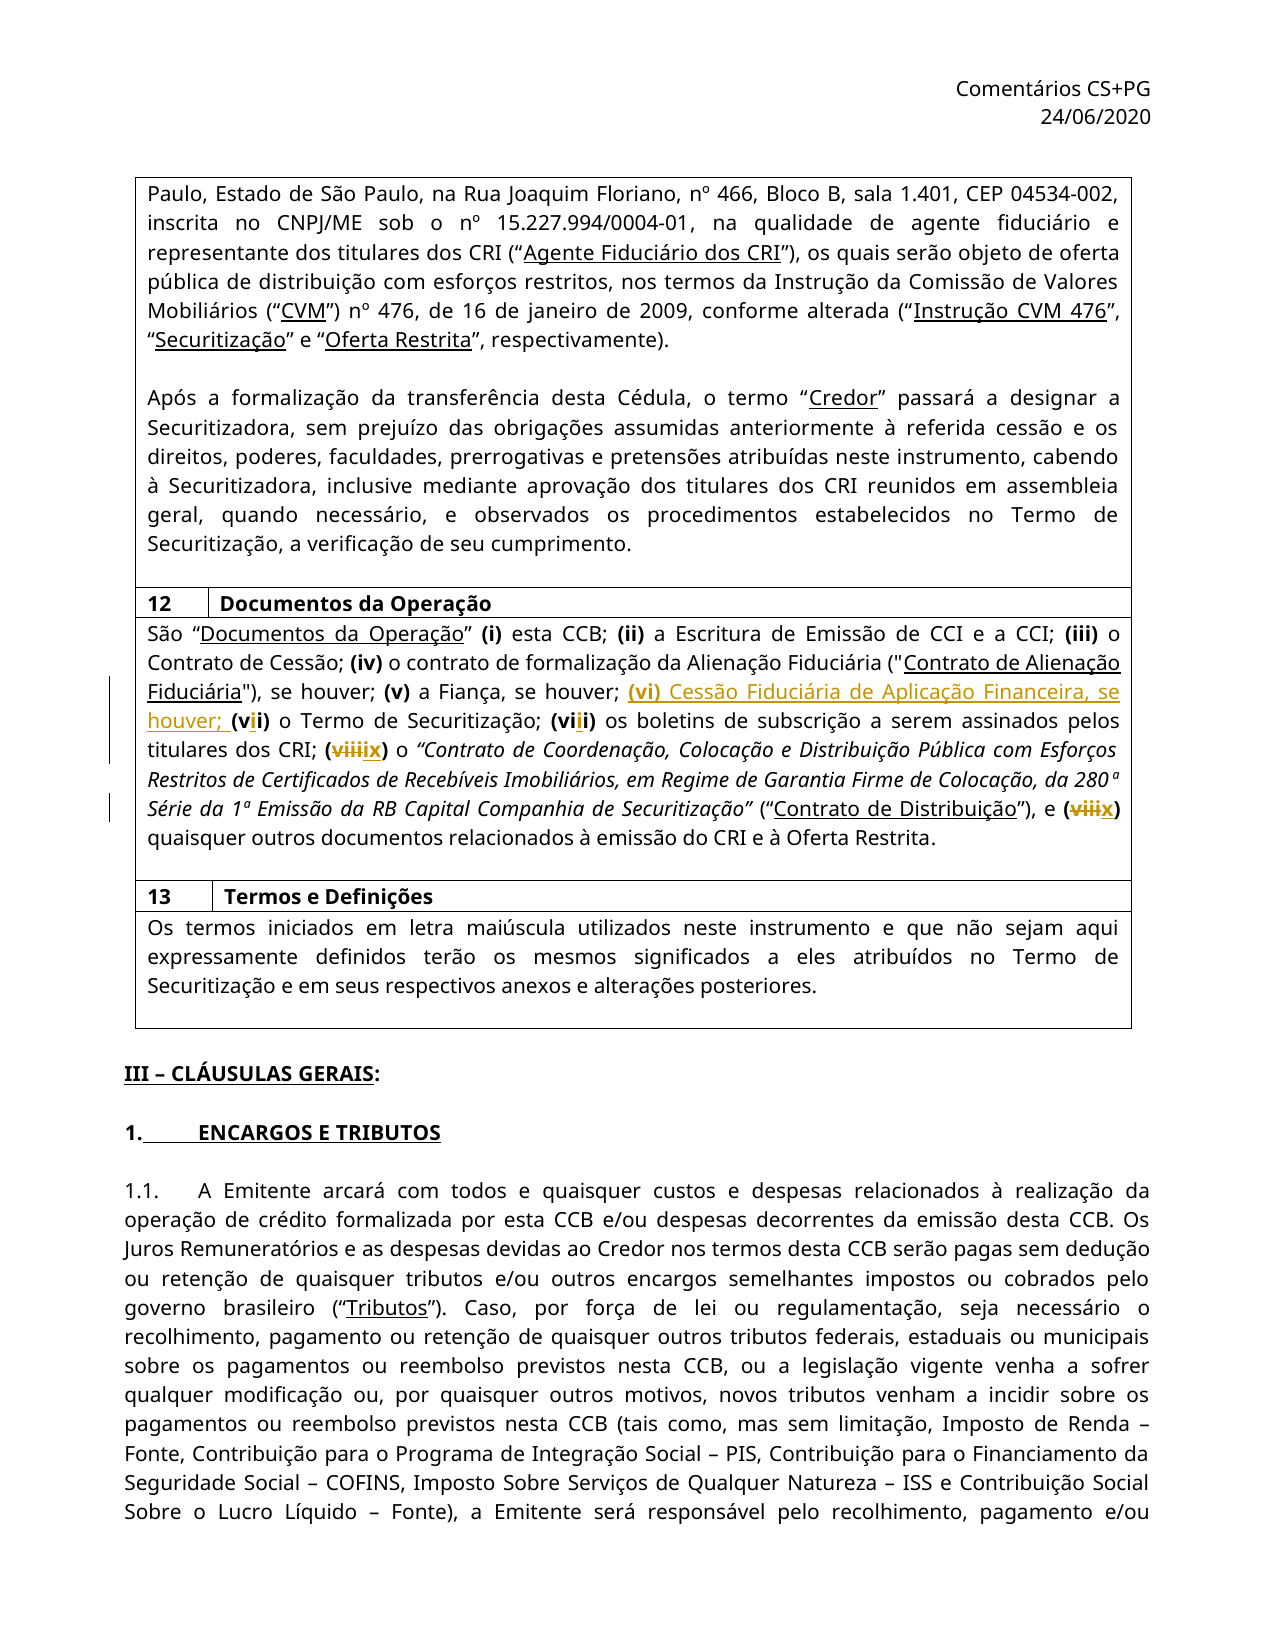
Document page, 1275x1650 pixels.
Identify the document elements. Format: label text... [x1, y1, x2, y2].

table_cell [136, 178, 1131, 587]
table_cell São “Documentos da Operação” (i) esta CCB; (ii) a Escritura de Emissão de CCI e a CCI; (iii) o Contrato de Cessão; (iv) o contrato de formalização da Alienação Fiduciária ("Contrato de Alienação Fiduciária"), se houver; (v) a Fiança, se houver; (vi) o Termo de Securitização; (vii) os boletins de subscrição a serem assinados pelos titulares dos CRI; () o “Contrato de Coordenação, Colocação e Distribuição Pública com Esforços Restritos de Certificados de Recebíveis Imobiliários, em Regime de Garantia Firme de Colocação, da 280ª Série da 1ª Emissão da RB Capital Companhia de Securitização” (“Contrato de Distribuição”), e () quaisquer outros documentos relacionados à emissão do CRI e à Oferta Restrita. [136, 618, 1131, 880]
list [124, 1175, 1151, 1525]
list ENCARGOS E TRIBUTOS [124, 1117, 1151, 1146]
table_cell 12 [136, 588, 208, 617]
table_cell Os termos iniciados em letra maiúscula utilizados neste instrumento e que não sejam aqui expressamente definidos terão os mesmos significados a eles atribuídos no Termo de Securitização e em seus respectivos anexos e alterações posteriores. [136, 912, 1131, 1028]
table_cell Termos e Definições [213, 881, 1131, 911]
table_cell 13 [136, 881, 212, 911]
text III – CLÁUSULAS GERAIS: [124, 1058, 1151, 1088]
table_cell Documentos da Operação [209, 588, 1131, 617]
